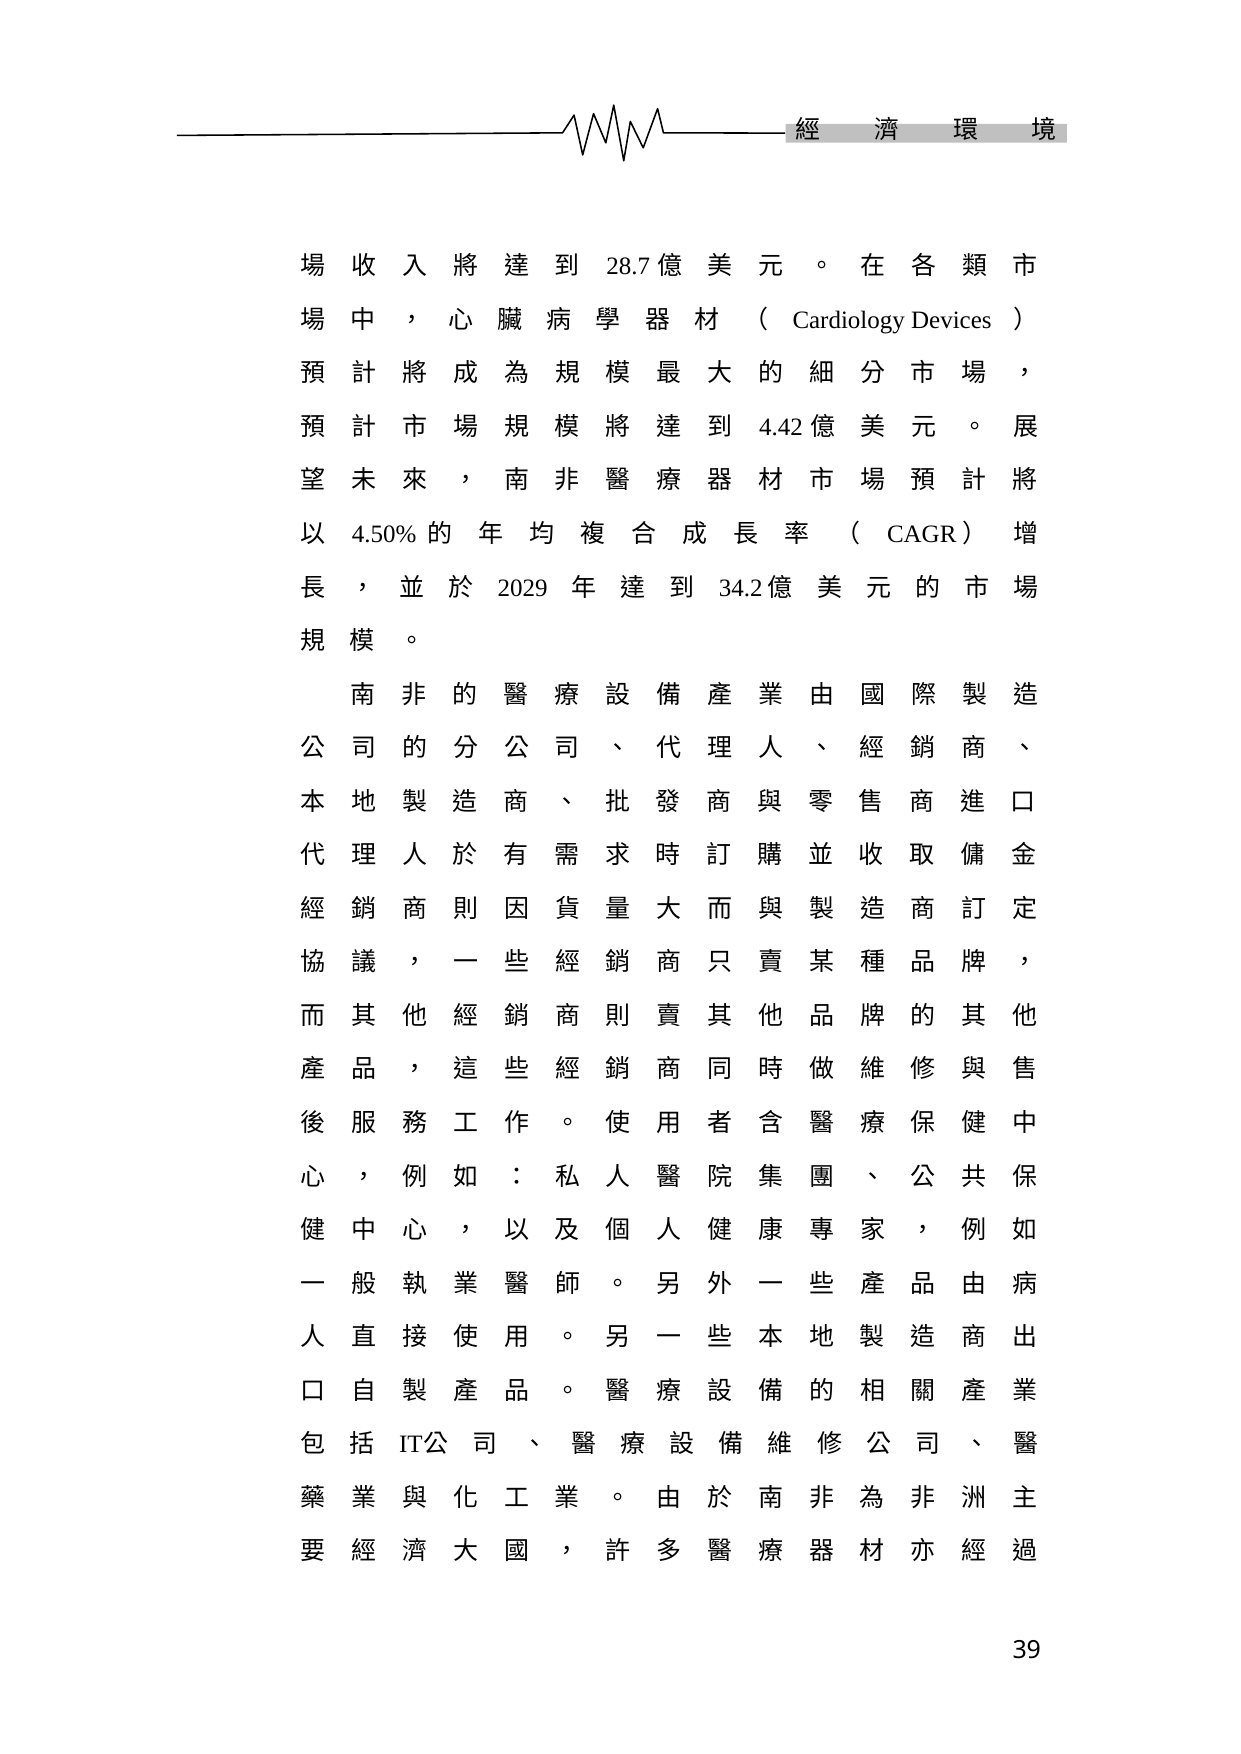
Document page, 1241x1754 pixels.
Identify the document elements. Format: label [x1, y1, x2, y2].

text [276, 666, 1063, 1576]
text [276, 237, 1063, 666]
